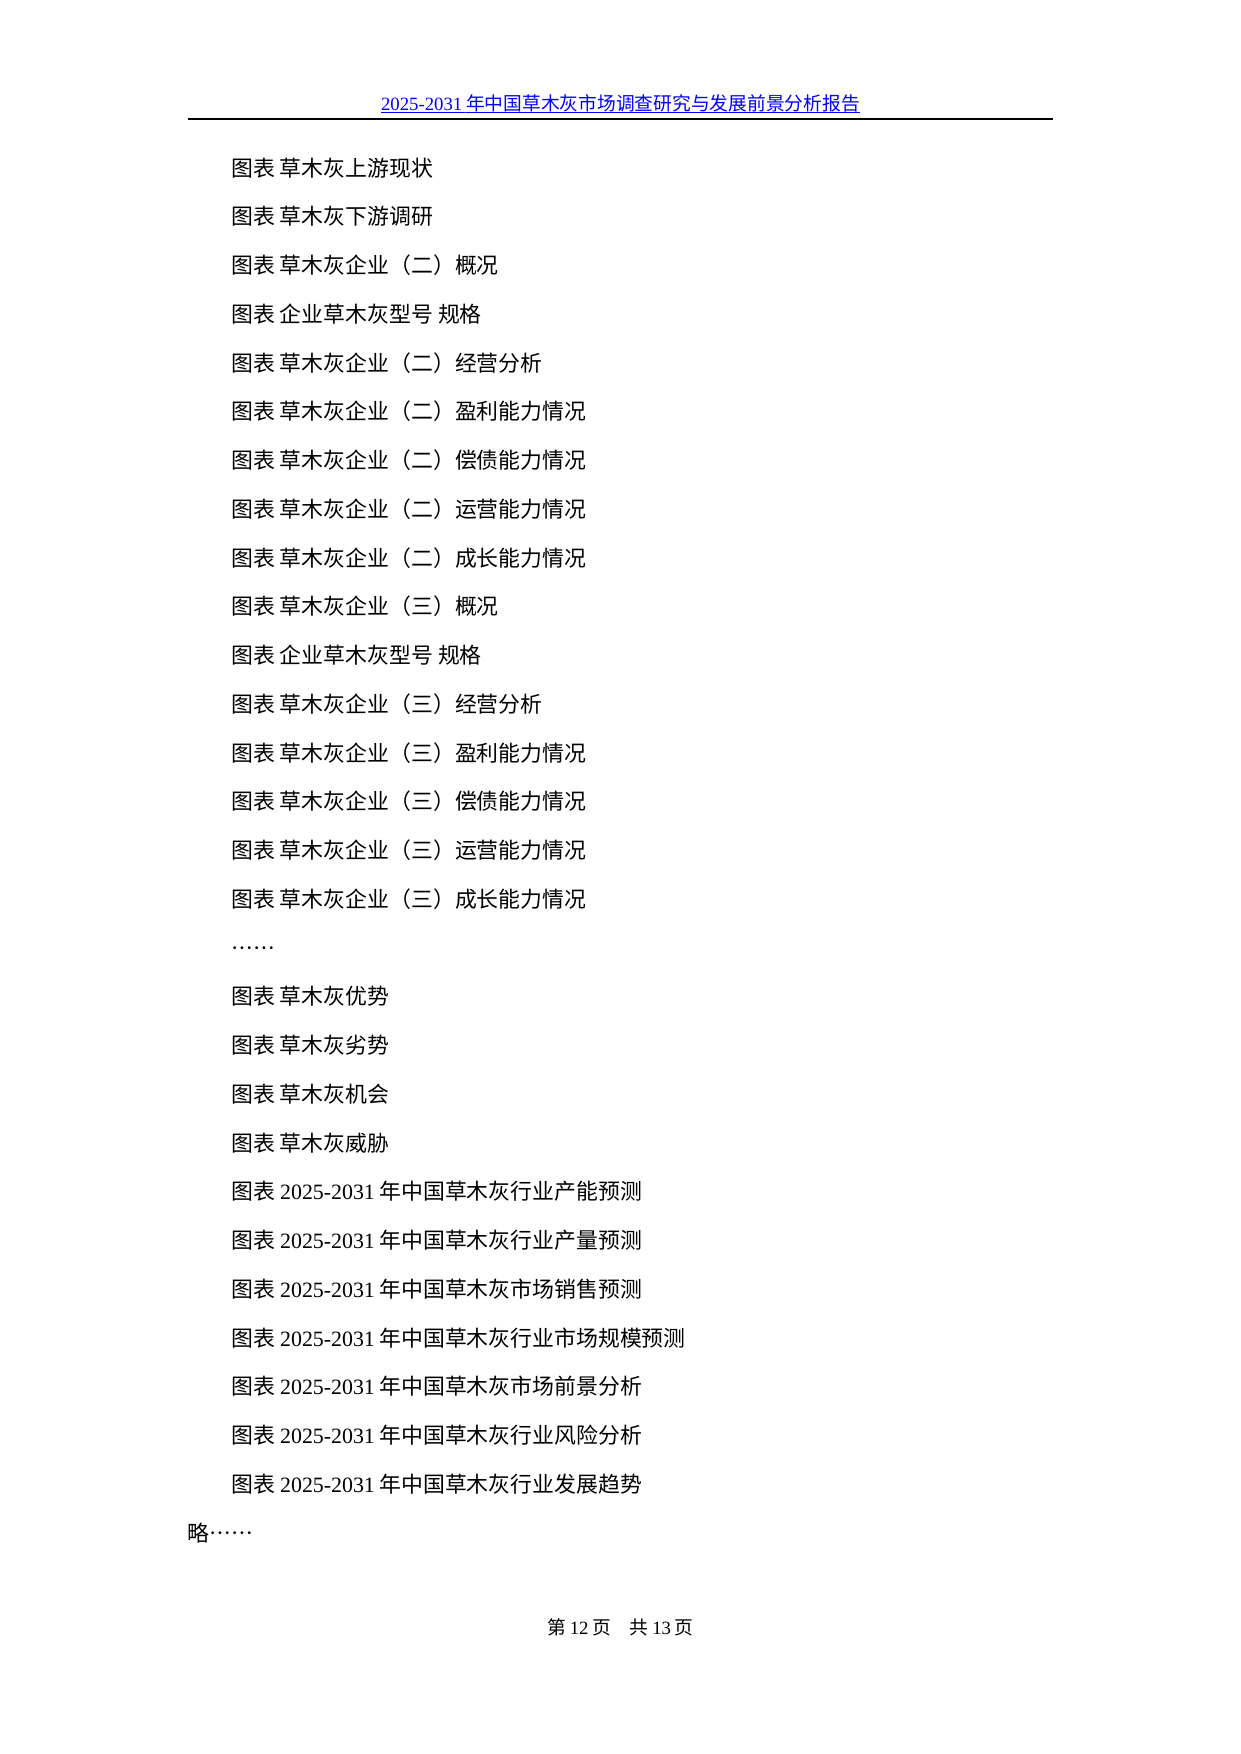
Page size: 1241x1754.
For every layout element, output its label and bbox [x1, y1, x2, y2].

text [187, 150, 1053, 1548]
